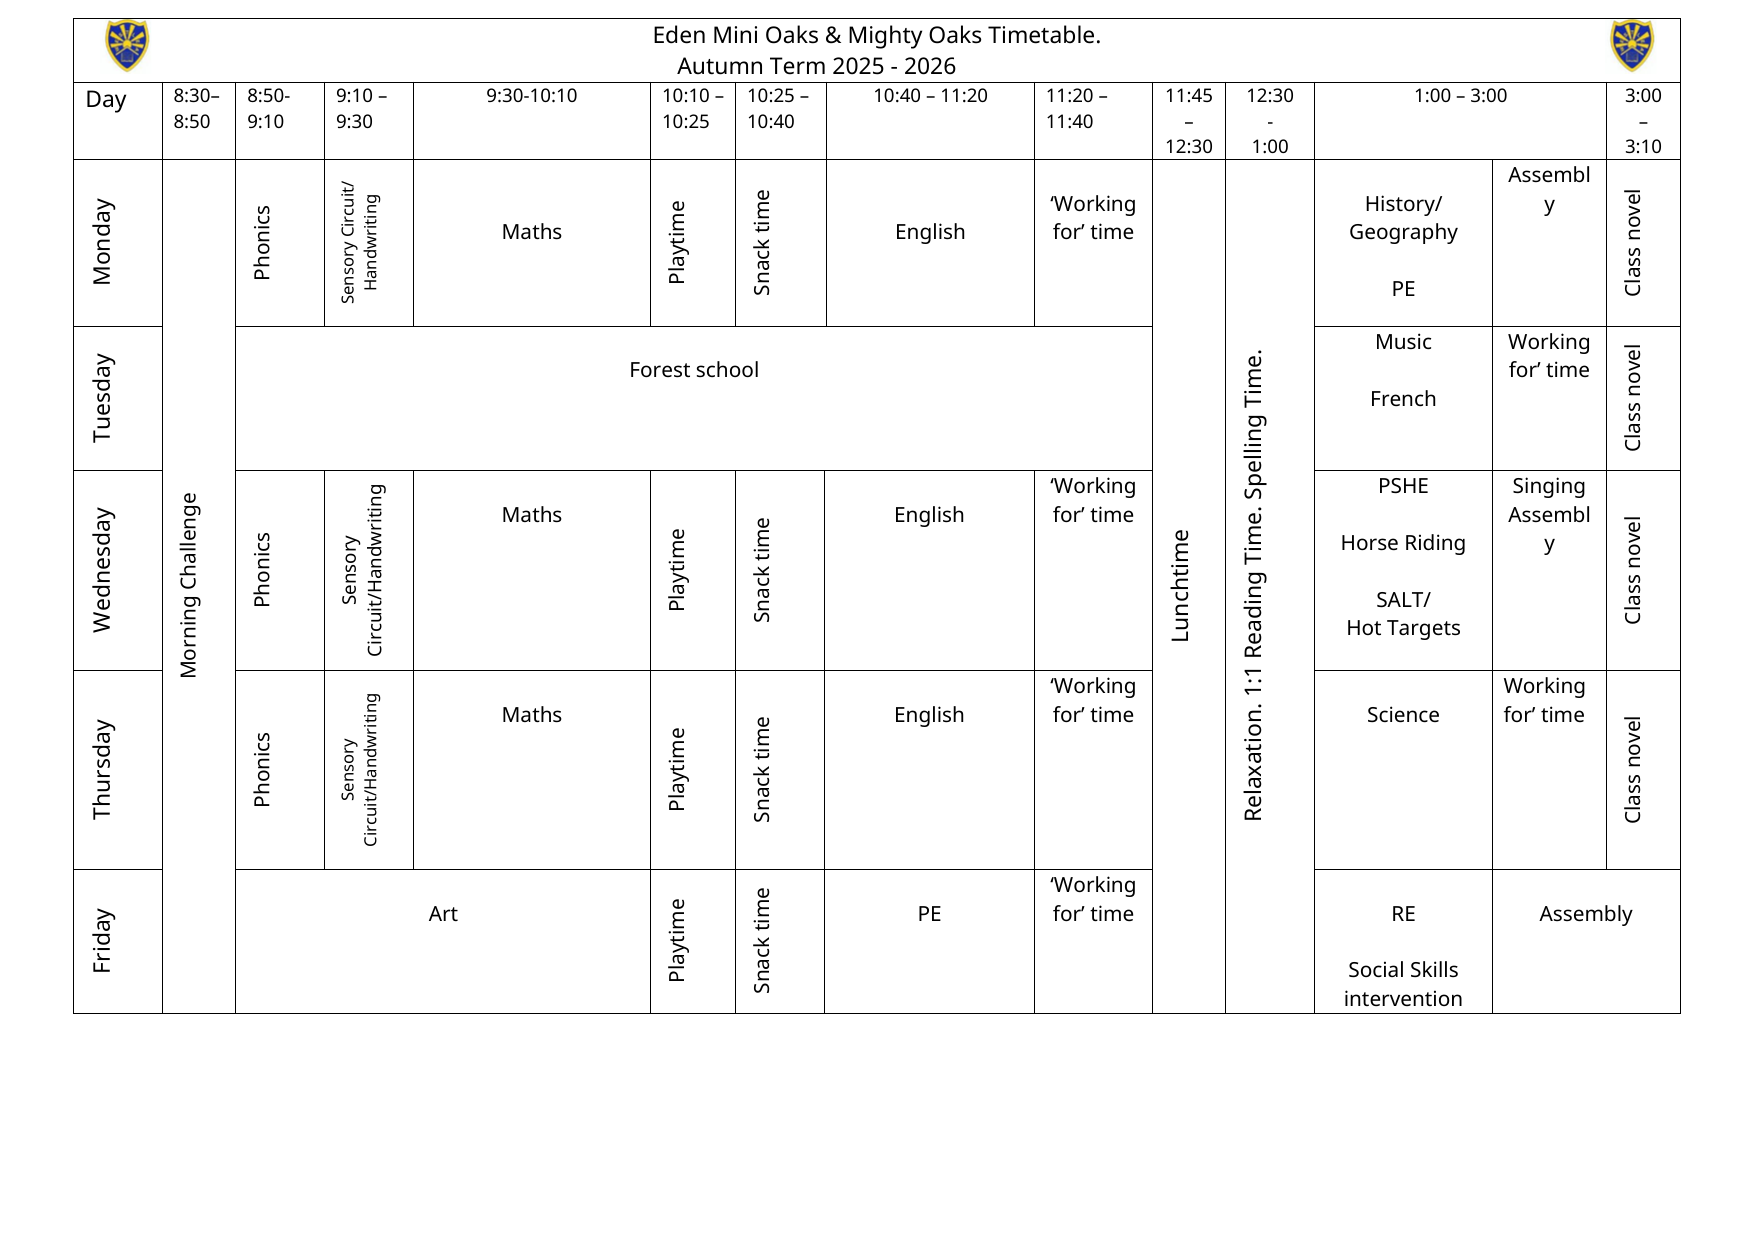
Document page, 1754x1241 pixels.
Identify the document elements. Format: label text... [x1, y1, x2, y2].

table_cell Playtime [651, 870, 735, 1012]
table_cell Wednesday [74, 471, 162, 670]
table_cell 1:00 – 3:00 [1315, 83, 1606, 159]
table_cell Phonics [236, 160, 324, 326]
table_cell Lunchtime [1153, 160, 1225, 1012]
table_cell Singing Assembly [1493, 471, 1606, 670]
table_header Eden Mini Oaks & Mighty Oaks Timetable. Autumn Term 2025 - 2026 [74, 19, 1680, 82]
table_cell Maths [414, 160, 650, 326]
table_cell Snack time [736, 160, 826, 326]
table_cell Phonics [236, 671, 324, 869]
table_cell Playtime [651, 471, 735, 670]
table_cell History/Geography PE [1315, 160, 1492, 326]
table_cell 11:45 – 12:30 [1153, 83, 1225, 159]
table_cell Playtime [651, 160, 735, 326]
table_cell 8:30– 8:50 [163, 83, 235, 159]
table_cell English [825, 671, 1034, 869]
table_cell ‘Working for’ time [1035, 671, 1152, 869]
table_cell 8:50-9:10 [236, 83, 324, 159]
table_cell 10:10 – 10:25 [651, 83, 735, 159]
table_cell PE [825, 870, 1034, 1012]
picture [1603, 19, 1657, 73]
table_cell Sensory Circuit/Handwriting [325, 471, 413, 670]
table_cell Class novel [1607, 471, 1680, 670]
table_cell Monday [74, 160, 162, 326]
table_cell Maths [414, 671, 650, 869]
table_cell Science [1315, 671, 1492, 869]
table_cell Assembly [1493, 160, 1606, 326]
table_cell English [825, 471, 1034, 670]
table_cell Art [236, 870, 650, 1012]
table_cell Snack time [736, 870, 824, 1012]
table_cell English [827, 160, 1034, 326]
table_cell Music French [1315, 327, 1492, 470]
table_cell Forest school [236, 327, 1152, 470]
table_cell Sensory Circuit/ Handwriting [325, 160, 413, 326]
table_cell Working for’ time [1493, 671, 1606, 869]
table_cell ‘Working for’ time [1035, 471, 1152, 670]
table_cell Relaxation. 1:1 Reading Time. Spelling Time. [1226, 160, 1314, 1012]
table_cell ‘Working for’ time [1035, 160, 1152, 326]
table_cell 9:10 – 9:30 [325, 83, 413, 159]
table_cell 9:30-10:10 [414, 83, 650, 159]
table_cell Thursday [74, 671, 162, 869]
table_cell Assembly [1493, 870, 1680, 1012]
table_cell Class novel [1607, 671, 1680, 869]
table_cell 11:20 – 11:40 [1035, 83, 1152, 159]
picture [98, 19, 152, 73]
table_cell 10:40 – 11:20 [827, 83, 1034, 159]
table_cell Playtime [651, 671, 735, 869]
table_cell 3:00 – 3:10 [1607, 83, 1680, 159]
table_cell RE Social Skills intervention [1315, 870, 1492, 1012]
table_cell Maths [414, 471, 650, 670]
table_cell 10:25 – 10:40 [736, 83, 826, 159]
table_cell Working for’ time [1493, 327, 1606, 470]
table_cell Snack time [736, 671, 824, 869]
table_cell PSHE Horse Riding SALT/ Hot Targets [1315, 471, 1492, 670]
table_cell 12:30 - 1:00 [1226, 83, 1314, 159]
table_cell Sensory Circuit/Handwriting [325, 671, 413, 869]
table_cell Day [74, 83, 162, 159]
table_cell Friday [74, 870, 162, 1012]
table_cell Phonics [236, 471, 324, 670]
table_cell Morning Challenge [163, 160, 235, 1012]
table_cell Class novel [1607, 327, 1680, 470]
table_cell ‘Working for’ time [1035, 870, 1152, 1012]
table_cell Tuesday [74, 327, 162, 470]
table_cell Class novel [1607, 160, 1680, 326]
table_cell Snack time [736, 471, 824, 670]
